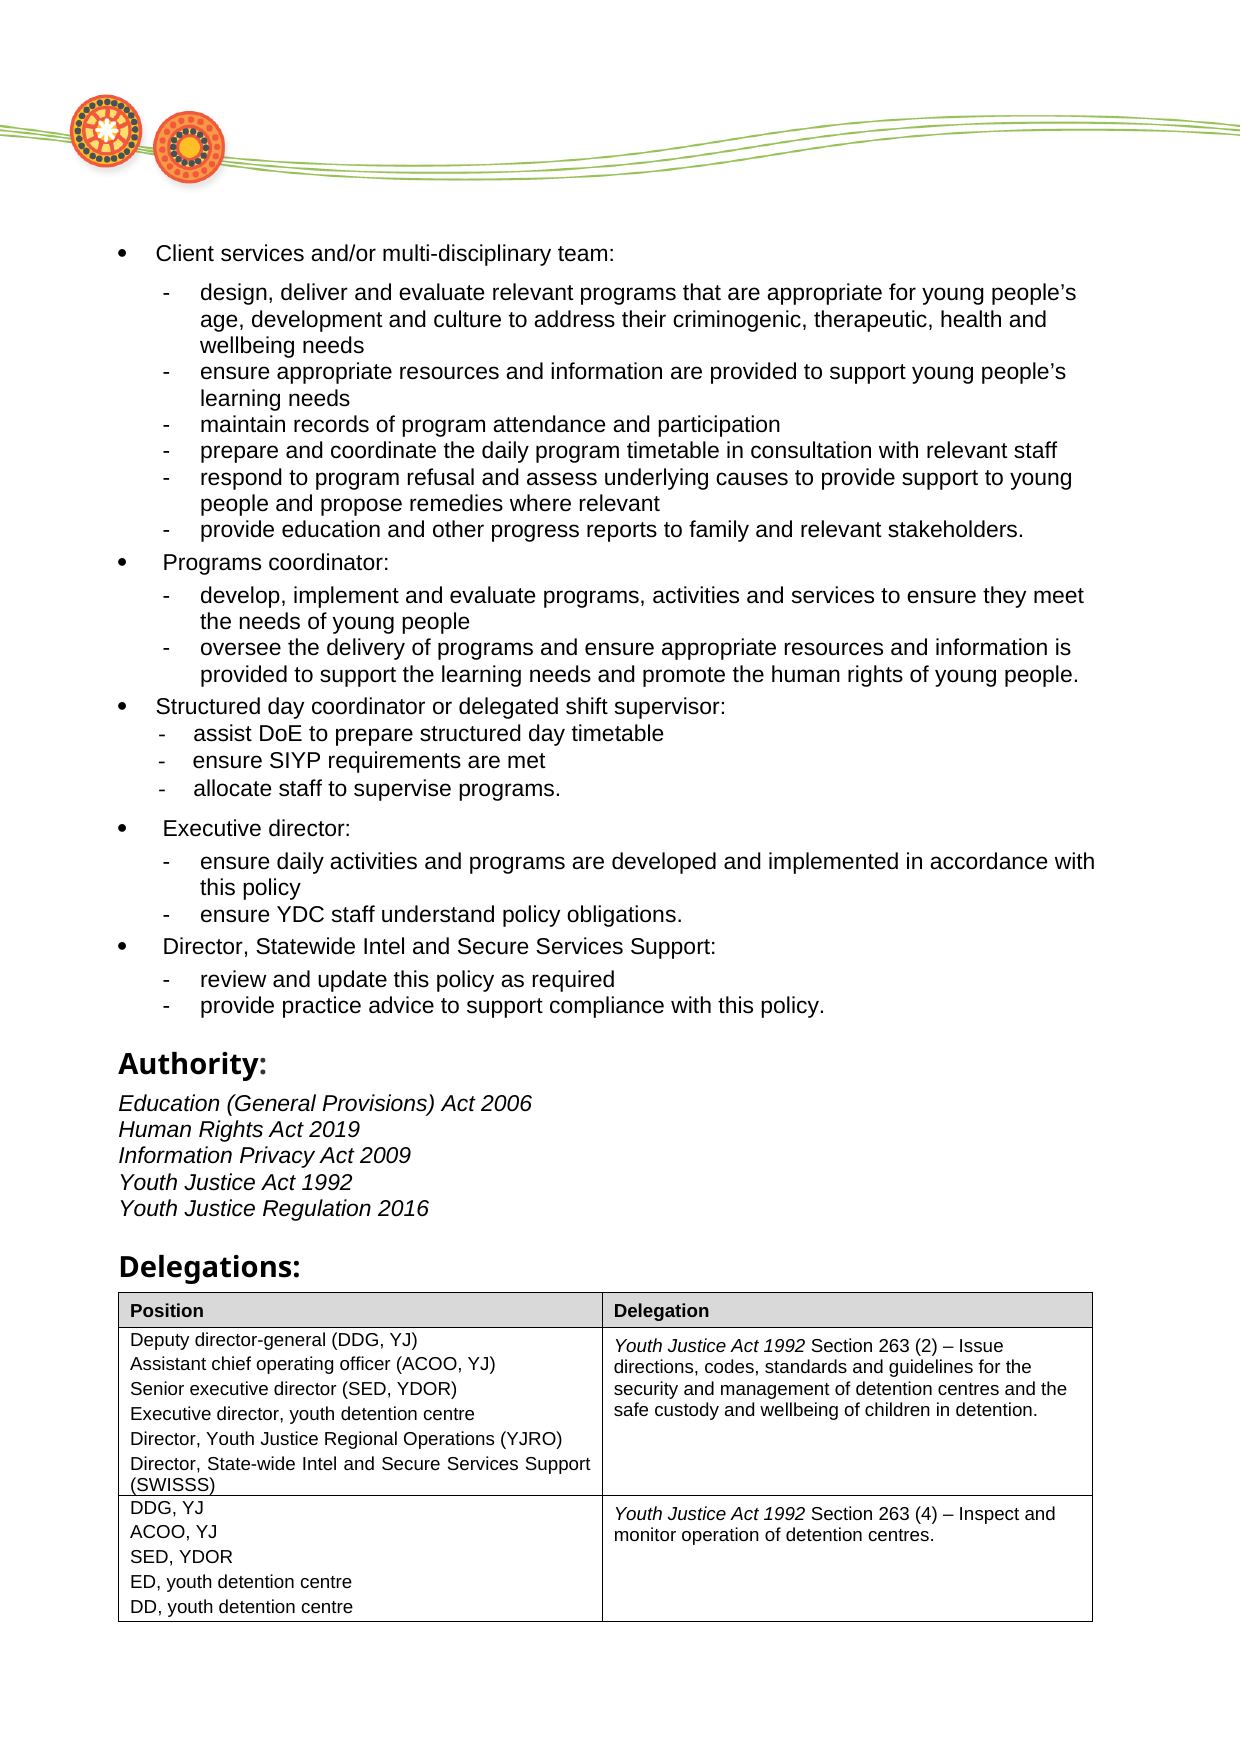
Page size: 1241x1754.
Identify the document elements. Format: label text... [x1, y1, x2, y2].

table_header Position [119, 1293, 602, 1327]
list allocate staff to supervise programs. [156, 775, 1122, 803]
table_cell Deputy director-general (DDG, YJ) Assistant chief operating officer (ACOO, YJ) Senior executive director (SED, YDOR) Executive director, youth detention centre Director, Youth Justice Regional Operations (YJRO) Director, State-wide Intel and Secure Services Support (SWISSS) [119, 1328, 602, 1495]
table_cell Youth Justice Act 1992 Section 263 (2) – Issue directions, codes, standards and guidelines for the security and management of detention centres and the safe custody and wellbeing of children in detention. [603, 1328, 1092, 1495]
list provide practice advice to support compliance with this policy. [162, 992, 1122, 1018]
list maintain records of program attendance and participation [162, 411, 1122, 437]
table_cell Youth Justice Act 1992 Section 263 (4) – Inspect and monitor operation of detention centres. [603, 1496, 1092, 1621]
text Human Rights Act 2019 [118, 1116, 1122, 1142]
list assist DoE to prepare structured day timetable [156, 720, 1122, 747]
table_cell DDG, YJ ACOO, YJ SED, YDOR ED, youth detention centre DD, youth detention centre Director, Learning and Development, YJ Principal inspector [119, 1496, 602, 1621]
text Education (General Provisions) Act 2006 [118, 1089, 1122, 1116]
text Youth Justice Regulation 2016 [118, 1195, 1122, 1221]
list develop, implement and evaluate programs, activities and services to ensure they meet the needs of young people [162, 582, 1122, 634]
list Client services and/or multi-disciplinary team: [118, 240, 1122, 267]
list ensure appropriate resources and information are provided to support young people’s learning needs [162, 358, 1122, 411]
list Executive director: [118, 815, 1122, 842]
list ensure SIYP requirements are met [155, 747, 1122, 775]
list ensure daily activities and programs are developed and implemented in accordance with this policy [162, 848, 1122, 901]
subtitle Authority: [118, 1043, 1122, 1083]
list review and update this policy as required [162, 966, 1122, 992]
list Structured day coordinator or delegated shift supervisor: [118, 693, 1122, 720]
subtitle Delegations: [118, 1246, 1122, 1286]
text Youth Justice Act 1992 [118, 1168, 1122, 1195]
list ensure YDC staff understand policy obligations. [162, 901, 1122, 927]
list Programs coordinator: [118, 549, 1122, 575]
list provide education and other progress reports to family and relevant stakeholders. [162, 516, 1122, 543]
list respond to program refusal and assess underlying causes to provide support to young people and propose remedies where relevant [162, 464, 1122, 516]
list oversee the delivery of programs and ensure appropriate resources and information is provided to support the learning needs and promote the human rights of young people. [162, 634, 1122, 687]
text Information Privacy Act 2009 [118, 1142, 1122, 1168]
picture [0, 0, 1241, 211]
table_header Delegation [603, 1293, 1092, 1327]
list Director, Statewide Intel and Secure Services Support: [118, 933, 1122, 959]
list design, deliver and evaluate relevant programs that are appropriate for young people’s age, development and culture to address their criminogenic, therapeutic, health and wellbeing needs [162, 279, 1122, 358]
list prepare and coordinate the daily program timetable in consultation with relevant staff [162, 437, 1122, 464]
